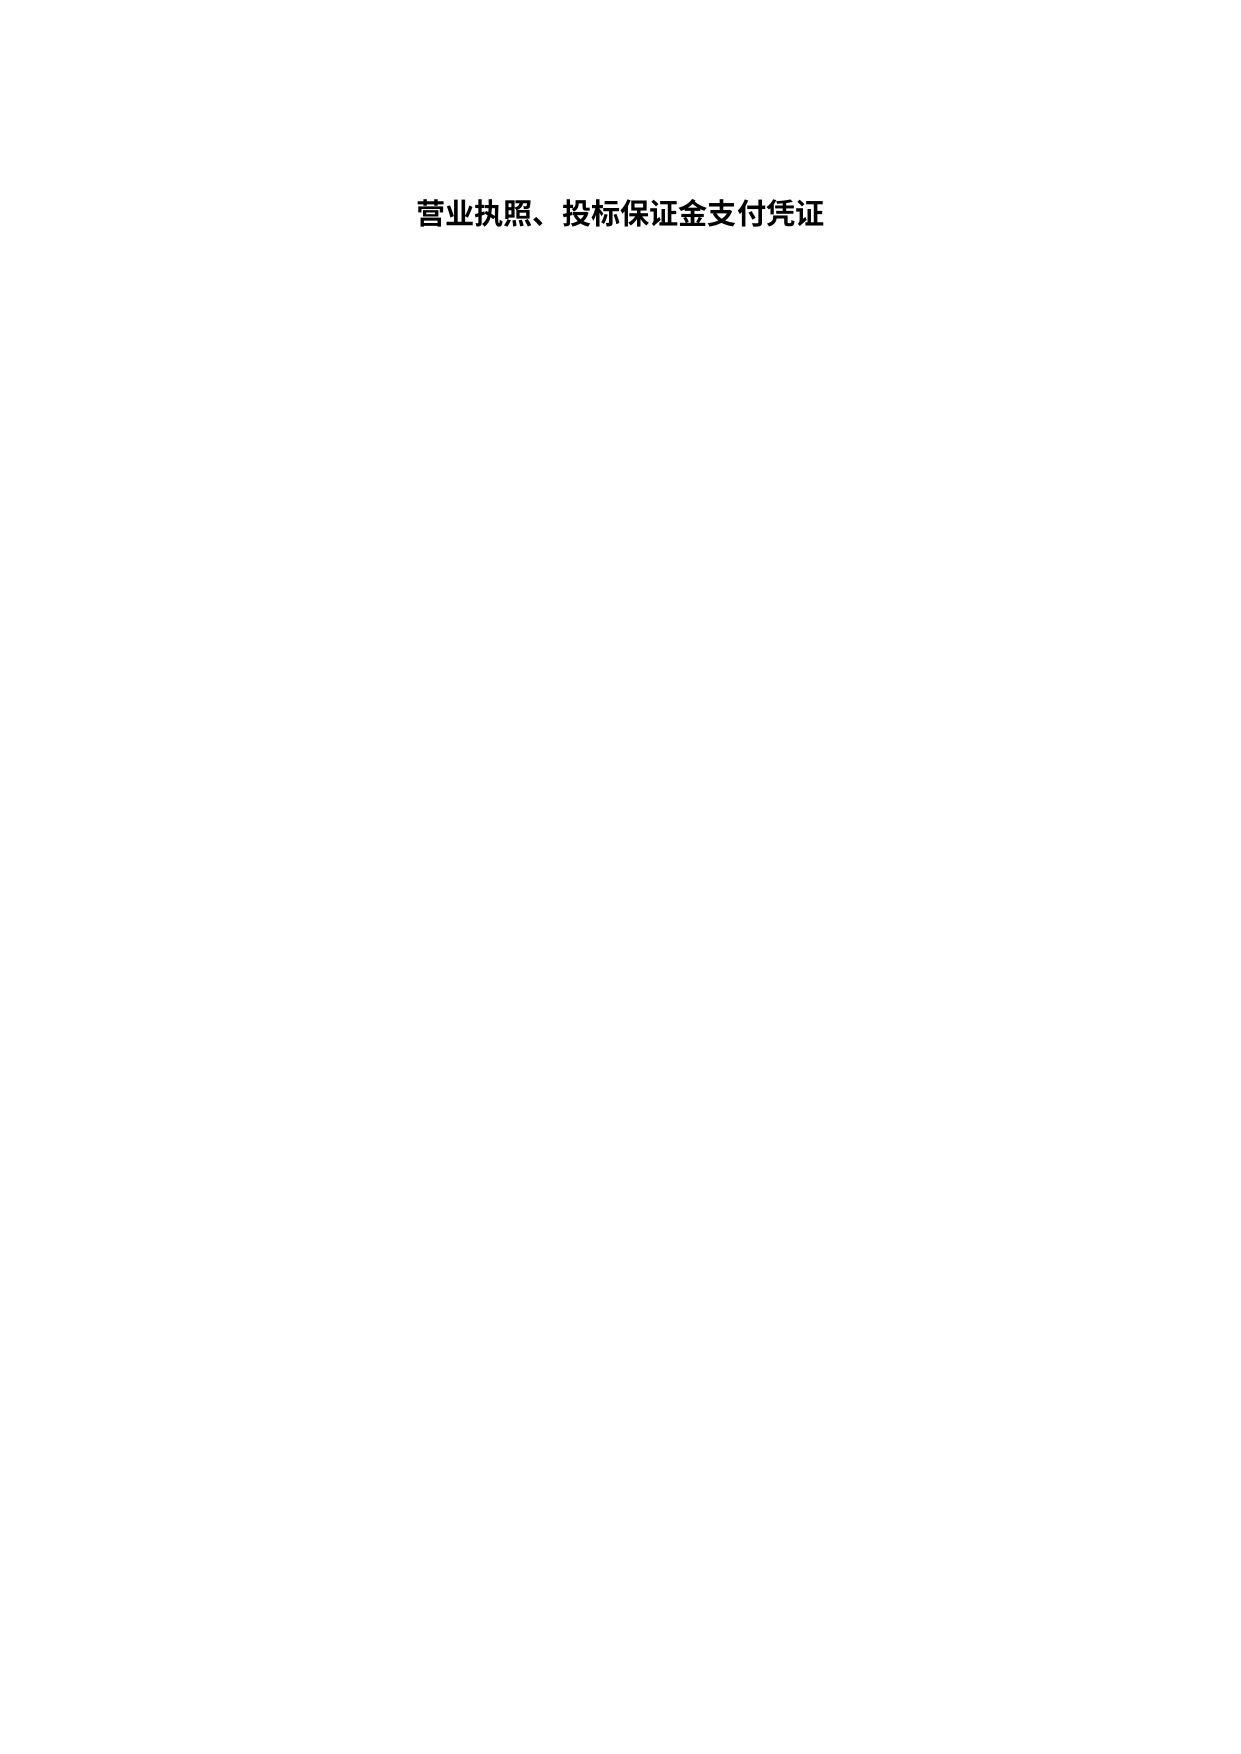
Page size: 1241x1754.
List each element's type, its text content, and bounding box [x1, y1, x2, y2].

text 营业执照、投标保证金支付凭证 [187, 179, 1053, 244]
